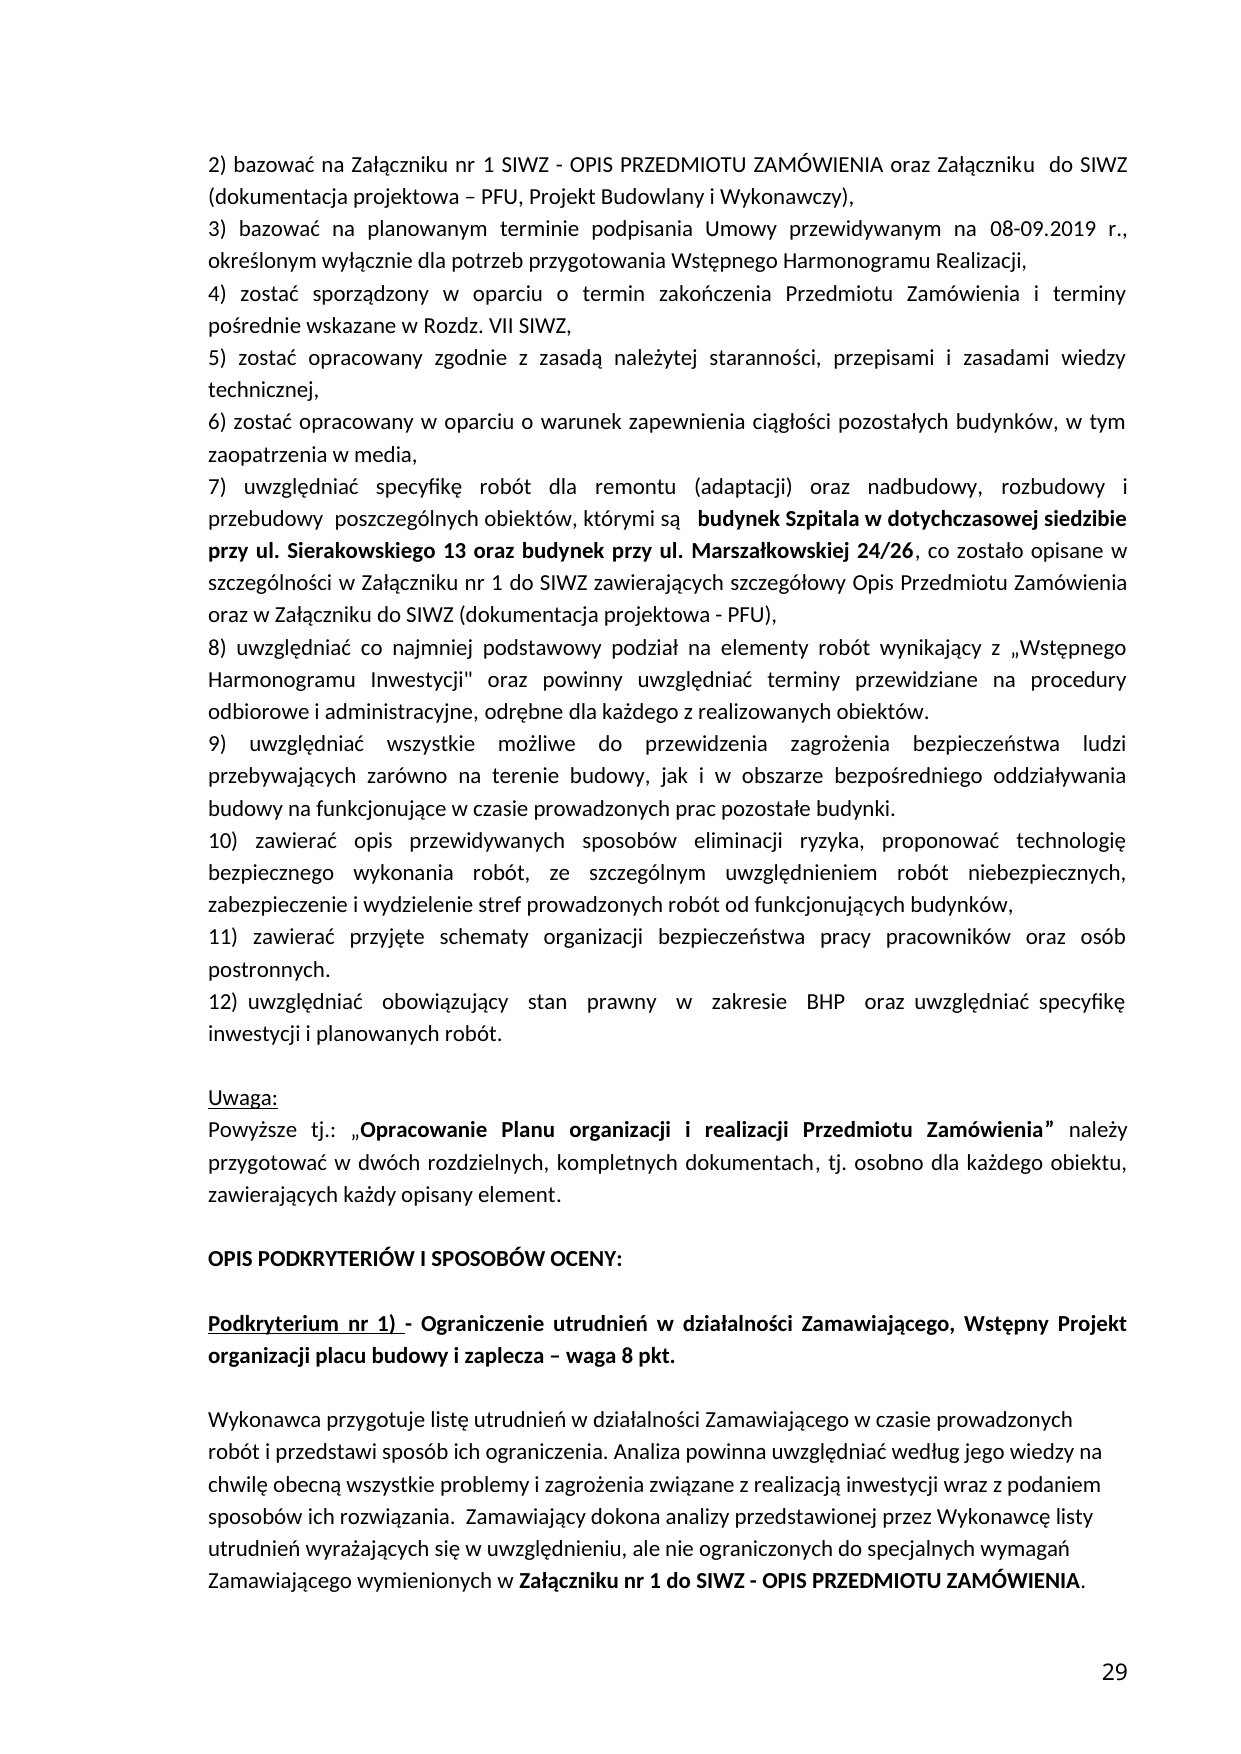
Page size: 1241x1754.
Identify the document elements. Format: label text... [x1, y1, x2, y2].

list 4) zostać sporządzony w oparciu o termin zakończenia Przedmiotu Zamówienia i terminy pośrednie wskazane w Rozdz. VII SIWZ, [208, 279, 1128, 339]
list 7) uwzględniać specyfikę robót dla remontu (adaptacji) oraz nadbudowy, rozbudowy i przebudowy poszczególnych obiektów, którymi są budynek Szpitala w dotychczasowej siedzibie przy ul. Sierakowskiego 13 oraz budynek przy ul. Marszałkowskiej 24/26, co zostało opisane w szczególności w Załączniku nr 1 do SIWZ zawierających szczegółowy Opis Przedmiotu Zamówienia oraz w Załączniku do SIWZ (dokumentacja projektowa - PFU), [208, 472, 1128, 629]
list 9) uwzględniać wszystkie możliwe do przewidzenia zagrożenia bezpieczeństwa ludzi przebywających zarówno na terenie budowy, jak i w obszarze bezpośredniego oddziaływania budowy na funkcjonujące w czasie prowadzonych prac pozostałe budynki. [208, 729, 1128, 822]
list Podkryterium nr 1) - Ograniczenie utrudnień w działalności Zamawiającego, Wstępny Projekt organizacji placu budowy i zaplecza – waga 8 pkt. [208, 1309, 1128, 1369]
list 3) bazować na planowanym terminie podpisania Umowy przewidywanym na 08-09.2019 r., określonym wyłącznie dla potrzeb przygotowania Wstępnego Harmonogramu Realizacji, [208, 214, 1128, 274]
list 2) bazować na Załączniku nr 1 SIWZ - OPIS PRZEDMIOTU ZAMÓWIENIA oraz Załączniku do SIWZ (dokumentacja projektowa – PFU, Projekt Budowlany i Wykonawczy), [208, 150, 1128, 210]
list 5) zostać opracowany zgodnie z zasadą należytej staranności, przepisami i zasadami wiedzy technicznej, [208, 343, 1128, 403]
list 12) uwzględniać obowiązujący stan prawny w zakresie BHP oraz uwzględniać specyfikę inwestycji i planowanych robót. [208, 987, 1128, 1047]
list Uwaga: [208, 1083, 1128, 1111]
list 10) zawierać opis przewidywanych sposobów eliminacji ryzyka, proponować technologię bezpiecznego wykonania robót, ze szczególnym uwzględnieniem robót niebezpiecznych, zabezpieczenie i wydzielenie stref prowadzonych robót od funkcjonujących budynków, [208, 826, 1128, 918]
list OPIS PODKRYTERIÓW I SPOSOBÓW OCENY: [208, 1244, 1128, 1272]
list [208, 1405, 1128, 1594]
list 11) zawierać przyjęte schematy organizacji bezpieczeństwa pracy pracowników oraz osób postronnych. [208, 922, 1128, 983]
list 8) uwzględniać co najmniej podstawowy podział na elementy robót wynikający z „Wstępnego Harmonogramu Inwestycji" oraz powinny uwzględniać terminy przewidziane na procedury odbiorowe i administracyjne, odrębne dla każdego z realizowanych obiektów. [208, 633, 1128, 725]
list Powyższe tj.: „Opracowanie Planu organizacji i realizacji Przedmiotu Zamówienia” należy przygotować w dwóch rozdzielnych, kompletnych dokumentach, tj. osobno dla każdego obiektu, zawierających każdy opisany element. [208, 1116, 1128, 1208]
list 6) zostać opracowany w oparciu o warunek zapewnienia ciągłości pozostałych budynków, w tym zaopatrzenia w media, [208, 407, 1128, 468]
